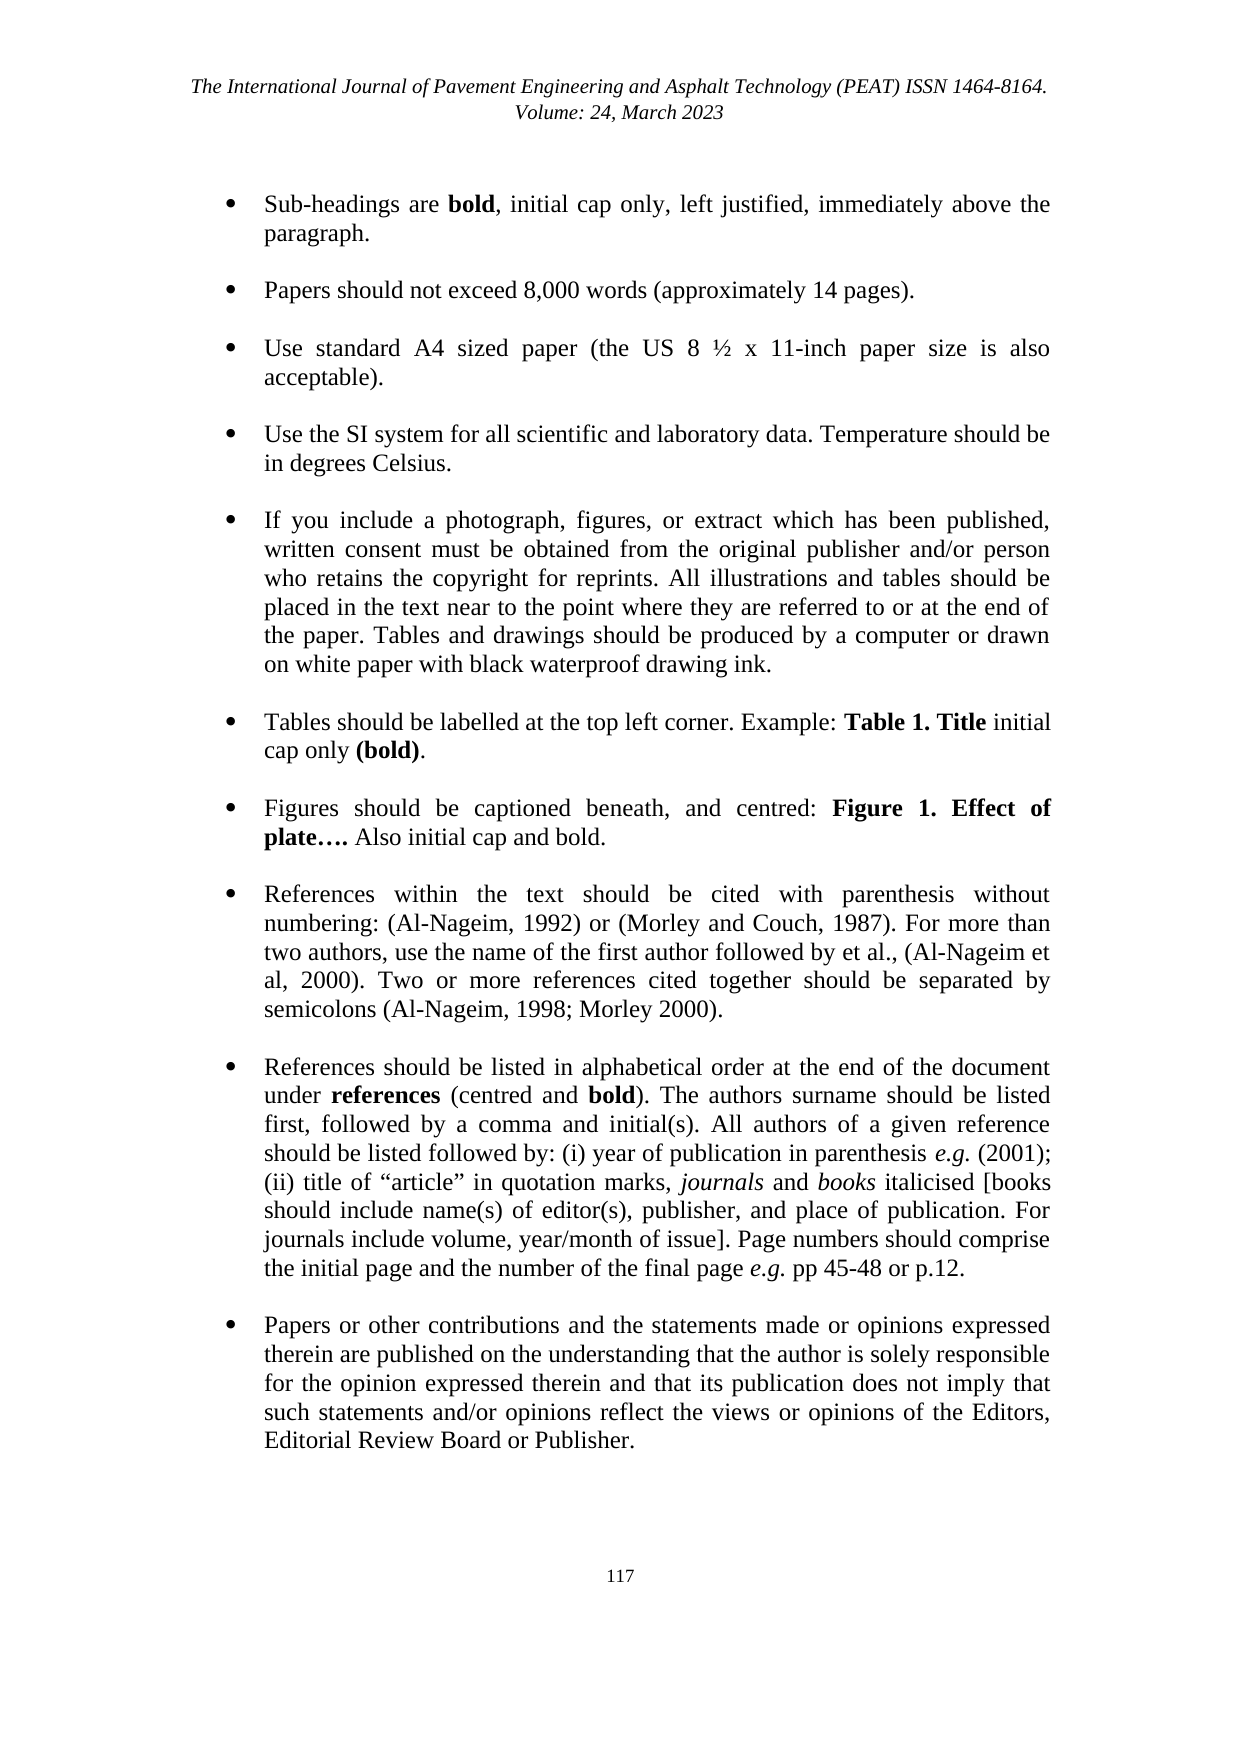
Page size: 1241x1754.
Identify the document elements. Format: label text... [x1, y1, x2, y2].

list If you include a photograph, figures, or extract which has been published, written consent must be obtained from the original publisher and/or person who retains the copyright for reprints. All illustrations and tables should be placed in the text near to the point where they are referred to or at the end of the paper. Tables and drawings should be produced by a computer or drawn on white paper with black waterproof drawing ink. [226, 505, 1051, 678]
list References should be listed in alphabetical order at the end of the document under references (centred and bold). The authors surname should be listed first, followed by a comma and initial(s). All authors of a given reference should be listed followed by: (i) year of publication in parenthesis e.g. (2001); (ii) title of “article” in quotation marks, journals and books italicised [books should include name(s) of editor(s), publisher, and place of publication. For journals include volume, year/month of issue]. Page numbers should comprise the initial page and the number of the final page e.g. pp 45-48 or p.12. [226, 1052, 1051, 1282]
list Use standard A4 sized paper (the US 8 ½ x 11-inch paper size is also acceptable). [226, 333, 1051, 390]
list References within the text should be cited with parenthesis without numbering: (Al-Nageim, 1992) or (Morley and Couch, 1987). For more than two authors, use the name of the first author followed by et al., (Al-Nageim et al, 2000). Two or more references cited together should be separated by semicolons (Al-Nageim, 1998; Morley 2000). [226, 879, 1051, 1023]
list Use the SI system for all scientific and laboratory data. Temperature should be in degrees Celsius. [226, 419, 1051, 477]
list Figures should be captioned beneath, and centred: Figure 1. Effect of plate…. Also initial cap and bold. [226, 793, 1051, 850]
list Papers or other contributions and the statements made or opinions expressed therein are published on the understanding that the author is solely responsible for the opinion expressed therein and that its publication does not imply that such statements and/or opinions reflect the views or opinions of the Editors, Editorial Review Board or Publisher. [226, 1310, 1051, 1454]
list Tables should be labelled at the top left corner. Example: Table 1. Title initial cap only (bold). [226, 707, 1051, 764]
list Papers should not exceed 8,000 words (approximately 14 pages). [226, 275, 1051, 304]
list Sub-headings are bold, initial cap only, left justified, immediately above the paragraph. [226, 189, 1051, 247]
